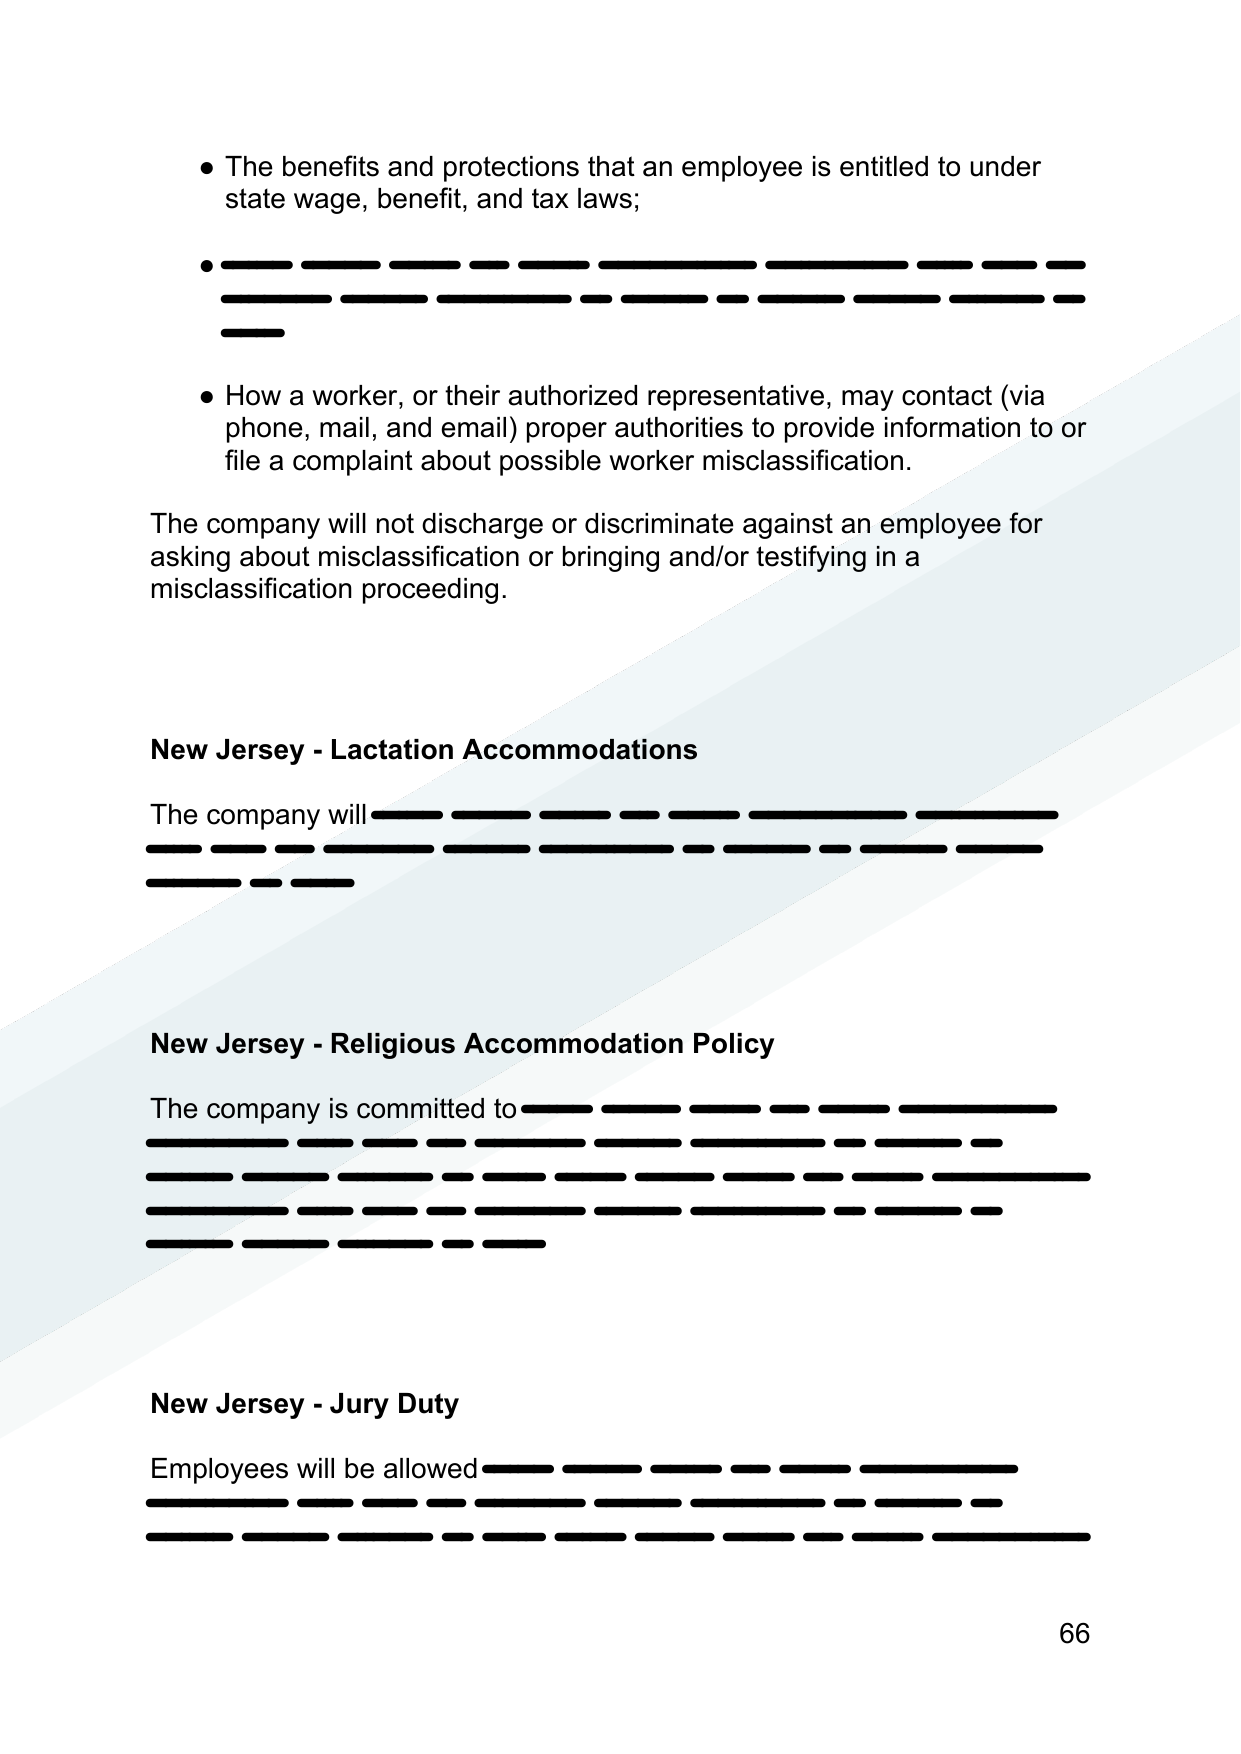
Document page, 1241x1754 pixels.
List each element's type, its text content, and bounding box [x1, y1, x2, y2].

list Lorem ipsum dolor sit amet, consectetur adipiscing elit. Sed do eiusmod tempor incididunt ut labore et dolore magna aliqua. Ut enim [198, 246, 1090, 348]
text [150, 1450, 1090, 1552]
text New Jersey - Lactation Accommodations [150, 636, 1090, 765]
text The company will Lorem ipsum dolor sit amet, consectetur adipiscing elit. Sed do eiusmod tempor incididunt ut labore et dolore magna aliqua. Ut enim [150, 797, 1090, 898]
text New Jersey - Religious Accommodation Policy [150, 929, 1090, 1059]
text New Jersey - Jury Duty [150, 1354, 1090, 1419]
list How a worker, or their authorized representative, may contact (via phone, mail, and email) proper authorities to provide information to or file a complaint about possible worker misclassification. [198, 379, 1090, 476]
text The company will not discharge or discriminate against an employee for asking about misclassification or bringing and/or testifying in a misclassification proceeding. [150, 507, 1090, 604]
list The benefits and protections that an employee is entitled to under state wage, benefit, and tax laws; [198, 150, 1090, 215]
picture [0, 306, 1241, 1448]
text The company is committed to Lorem ipsum dolor sit amet, consectetur adipiscing elit. Sed do eiusmod tempor incididunt ut labore et dolore magna aliqua. Ut enim Lorem ipsum dolor sit amet, consectetur adipiscing elit. Sed do eiusmod tempor incididunt ut labore et dolore magna aliqua. Ut enim [150, 1090, 1090, 1259]
